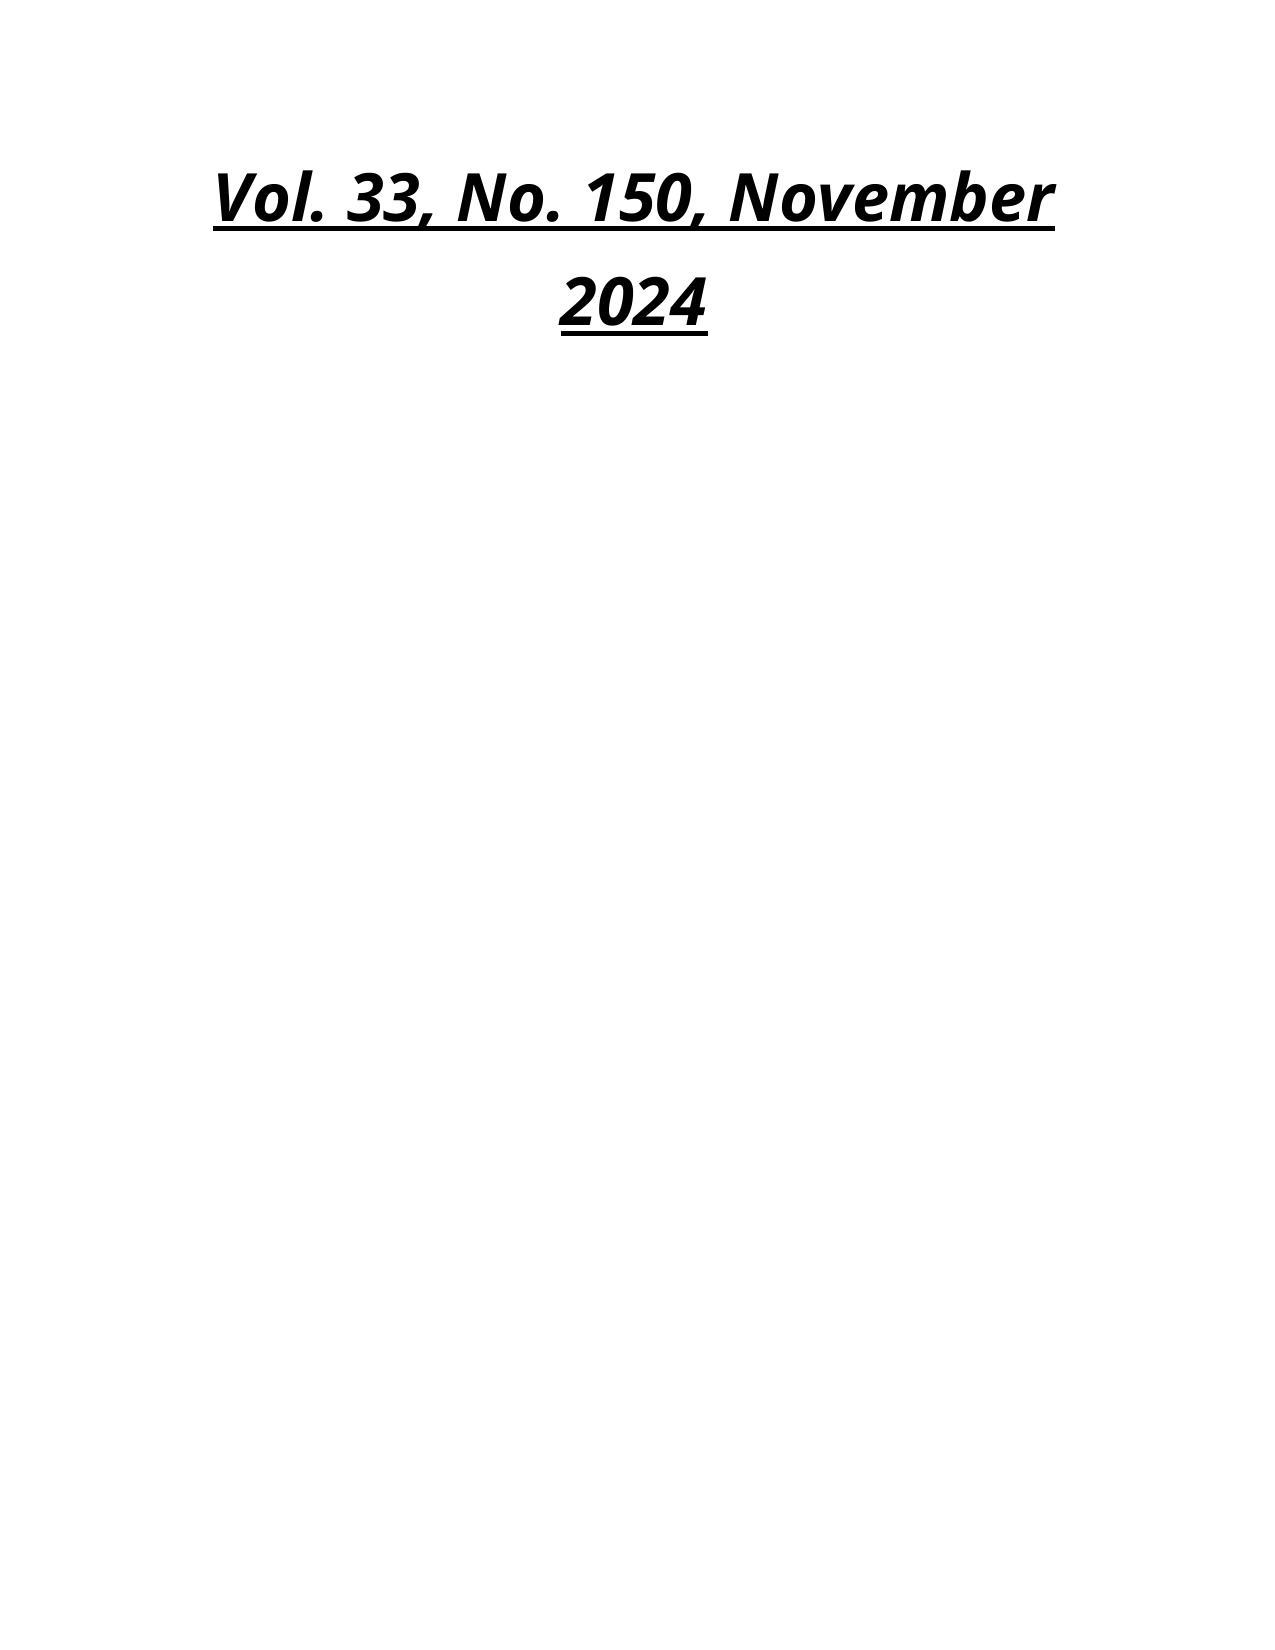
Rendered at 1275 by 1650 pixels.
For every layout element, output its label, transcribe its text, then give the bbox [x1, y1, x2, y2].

text Vol. 33, No. 150, November 2024 [150, 150, 1125, 345]
